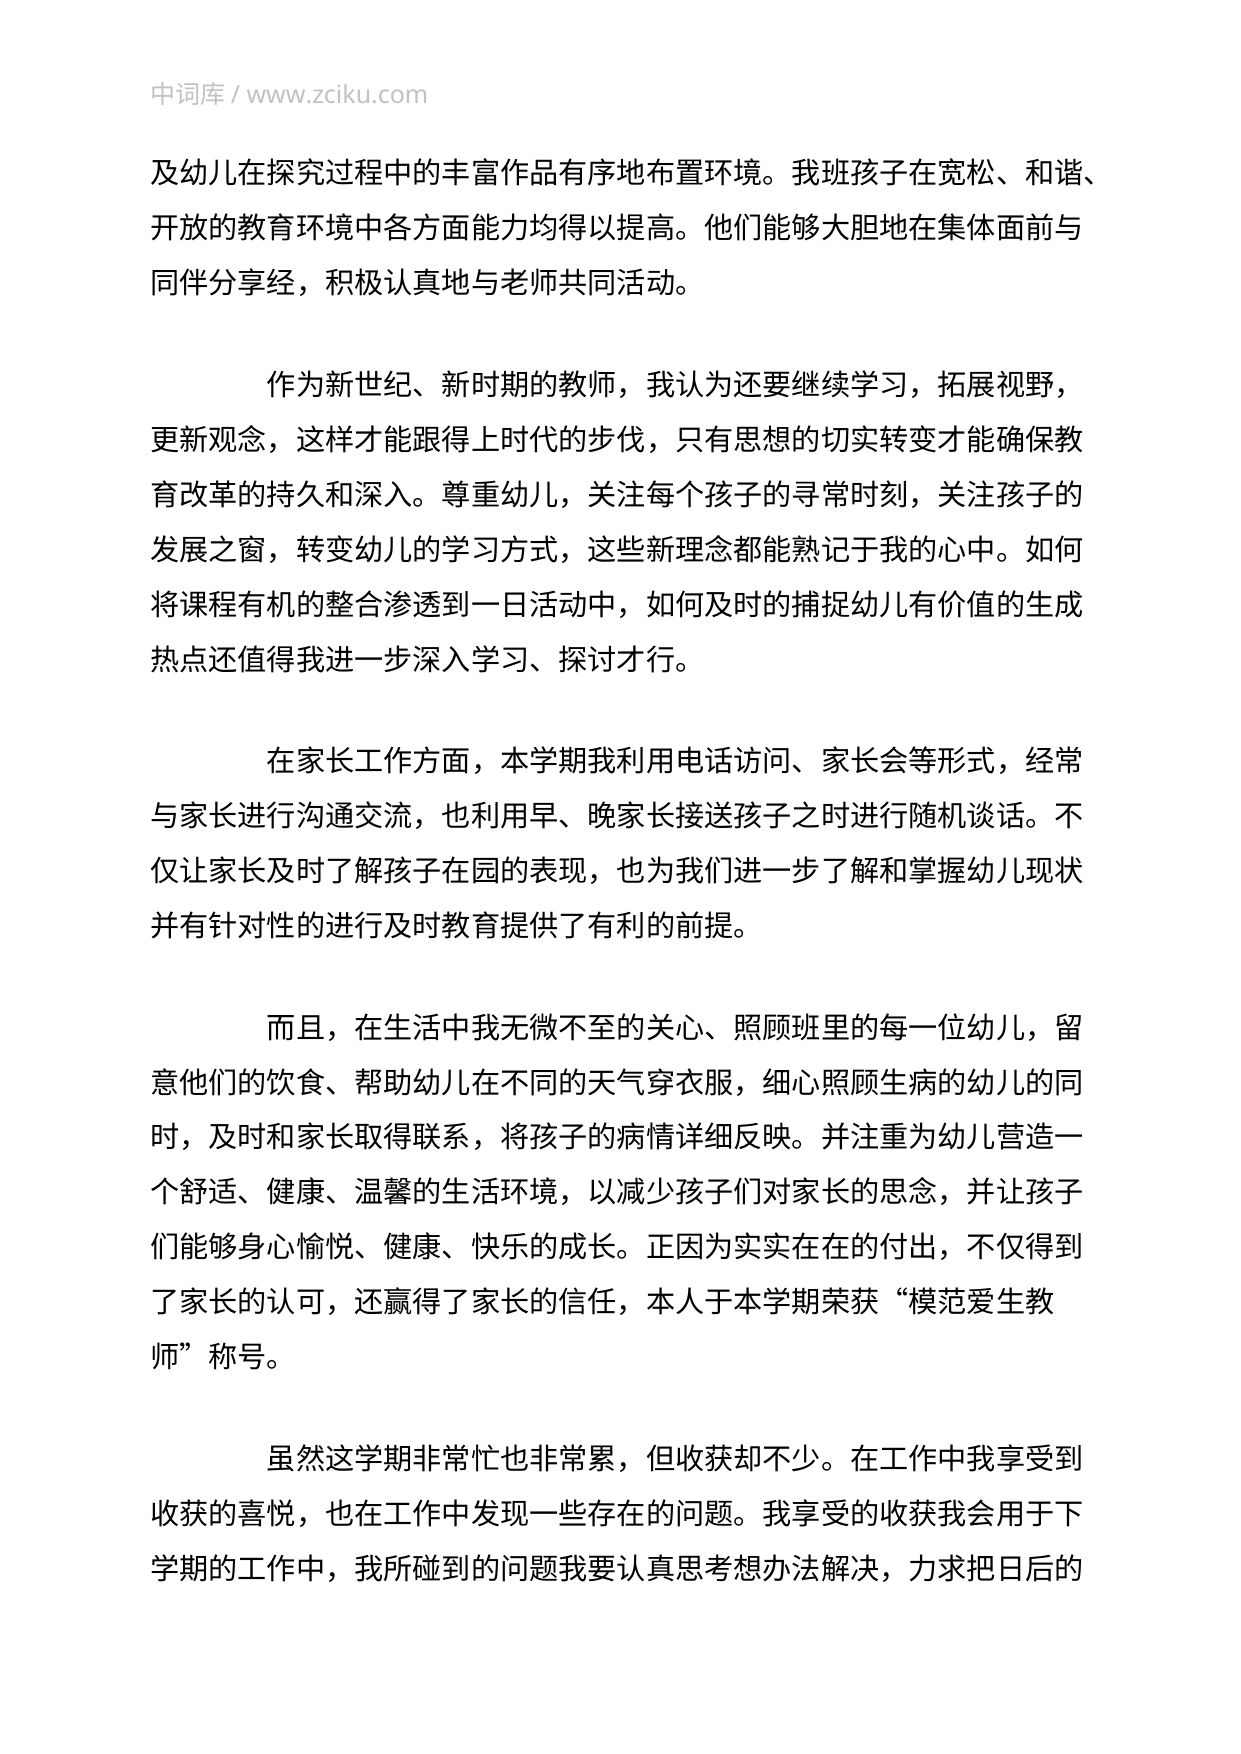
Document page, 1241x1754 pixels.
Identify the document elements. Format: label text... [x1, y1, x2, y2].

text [150, 150, 1090, 302]
text 作为新世纪、新时期的教师，我认为还要继续学习，拓展视野，更新观念，这样才能跟得上时代的步伐，只有思想的切实转变才能确保教育改革的持久和深入。尊重幼儿，关注每个孩子的寻常时刻，关注孩子的发展之窗，转变幼儿的学习方式，这些新理念都能熟记于我的心中。如何将课程有机的整合渗透到一日活动中，如何及时的捕捉幼儿有价值的生成热点还值得我进一步深入学习、探讨才行。 [150, 362, 1090, 678]
text 在家长工作方面，本学期我利用电话访问、家长会等形式，经常与家长进行沟通交流，也利用早、晚家长接送孩子之时进行随机谈话。不仅让家长及时了解孩子在园的表现，也为我们进一步了解和掌握幼儿现状并有针对性的进行及时教育提供了有利的前提。 [150, 738, 1090, 945]
text 而且，在生活中我无微不至的关心、照顾班里的每一位幼儿，留意他们的饮食、帮助幼儿在不同的天气穿衣服，细心照顾生病的幼儿的同时，及时和家长取得联系，将孩子的病情详细反映。并注重为幼儿营造一个舒适、健康、温馨的生活环境，以减少孩子们对家长的思念，并让孩子们能够身心愉悦、健康、快乐的成长。正因为实实在在的付出，不仅得到了家长的认可，还赢得了家长的信任，本人于本学期荣获“模范爱生教师”称号。 [150, 1004, 1090, 1376]
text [150, 1435, 1090, 1587]
